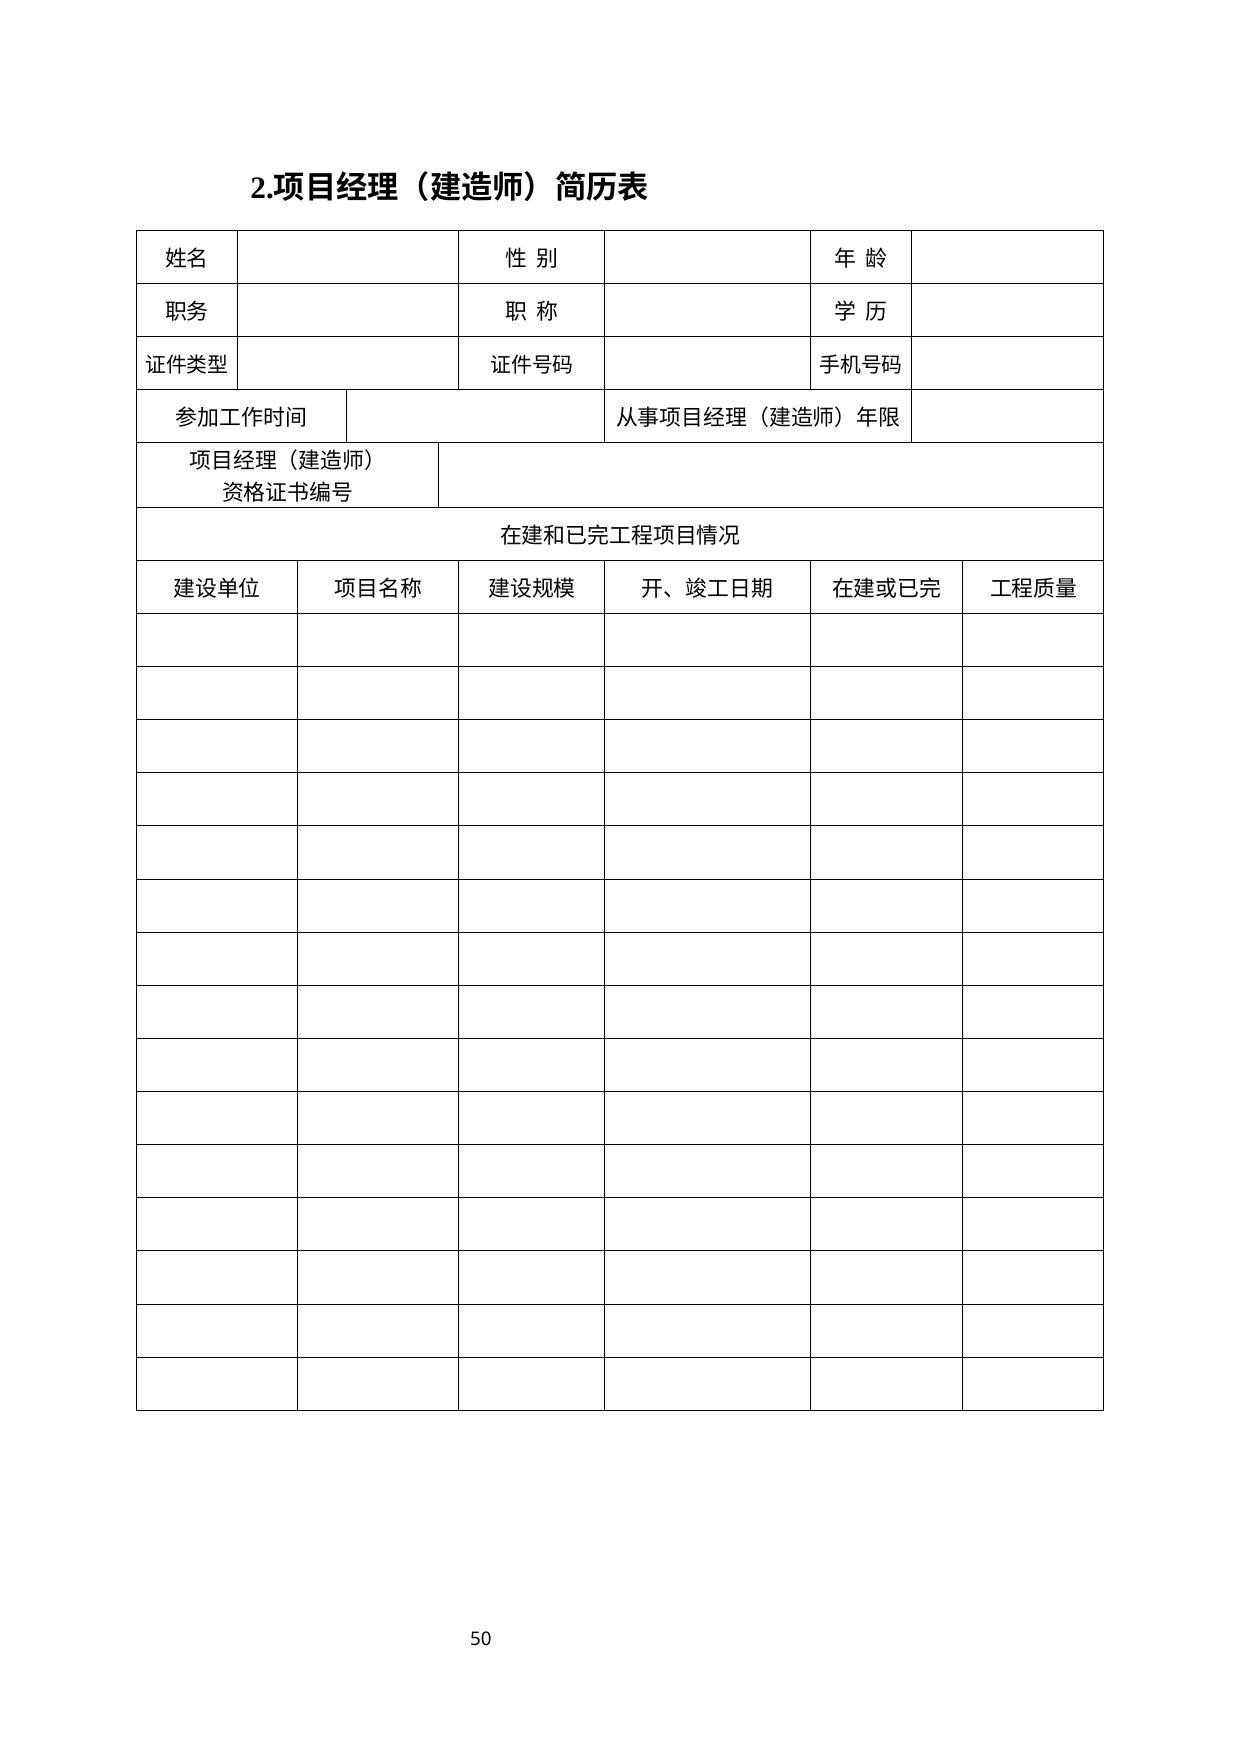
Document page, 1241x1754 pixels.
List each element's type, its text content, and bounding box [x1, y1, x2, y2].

table_cell [912, 390, 1103, 442]
table_cell [963, 614, 1103, 666]
table_cell [605, 986, 810, 1038]
table_cell [811, 986, 962, 1038]
table_cell [298, 1039, 458, 1091]
table_cell [811, 720, 962, 772]
table_cell [298, 986, 458, 1038]
table_cell [459, 1251, 604, 1303]
table_cell [459, 667, 604, 719]
table_cell [811, 1251, 962, 1303]
table_cell [137, 1358, 297, 1410]
table_cell [605, 1039, 810, 1091]
table_header 姓名 [137, 231, 237, 283]
table_cell [298, 614, 458, 666]
table_cell [811, 773, 962, 825]
table_cell [605, 1251, 810, 1303]
table_cell [298, 933, 458, 985]
table_header [605, 231, 810, 283]
table_cell [298, 1251, 458, 1303]
table_cell [912, 284, 1103, 336]
table_cell [137, 933, 297, 985]
table_cell [298, 1198, 458, 1250]
table_cell [459, 614, 604, 666]
table_cell 建设单位 [137, 561, 297, 613]
table_cell [459, 720, 604, 772]
table_cell [459, 1039, 604, 1091]
table_cell [605, 880, 810, 932]
table_cell [459, 773, 604, 825]
table_cell [963, 1039, 1103, 1091]
table_cell 证件类型 [137, 337, 237, 389]
table_cell 职 称 [459, 284, 604, 336]
table_cell [298, 773, 458, 825]
table_cell [811, 614, 962, 666]
table_cell [963, 667, 1103, 719]
table_cell [963, 773, 1103, 825]
table_cell 学 历 [811, 284, 911, 336]
table_cell 建设规模 [459, 561, 604, 613]
table_cell [137, 1039, 297, 1091]
table_cell [963, 1092, 1103, 1144]
table_cell [912, 337, 1103, 389]
table_cell [811, 826, 962, 878]
table_cell [137, 1305, 297, 1357]
table_cell [605, 1092, 810, 1144]
table_cell [459, 1198, 604, 1250]
table_cell [963, 1198, 1103, 1250]
table_cell [605, 1358, 810, 1410]
table_cell [459, 1305, 604, 1357]
table_cell [137, 1145, 297, 1197]
table_cell [963, 720, 1103, 772]
table_cell [811, 880, 962, 932]
table_cell [605, 826, 810, 878]
table_cell [137, 1092, 297, 1144]
table_cell 从事项目经理（建造师）年限 [605, 390, 911, 442]
table_cell [605, 667, 810, 719]
table_cell [963, 1251, 1103, 1303]
table_cell [137, 720, 297, 772]
table_cell [347, 390, 604, 442]
table_cell 手机号码 [811, 337, 911, 389]
table_cell [963, 1358, 1103, 1410]
table_cell 证件号码 [459, 337, 604, 389]
table_cell 项目经理（建造师） 资格证书编号 [137, 443, 438, 507]
table_cell [459, 933, 604, 985]
table_cell [605, 933, 810, 985]
table_cell [605, 337, 810, 389]
table_cell [963, 986, 1103, 1038]
table_cell [238, 337, 458, 389]
table_cell [298, 1305, 458, 1357]
text 2.项目经理（建造师）简历表 [187, 162, 1053, 207]
table_cell 参加工作时间 [137, 390, 346, 442]
table_cell 职务 [137, 284, 237, 336]
table_cell [459, 1092, 604, 1144]
table_cell [137, 1198, 297, 1250]
table_cell [811, 1039, 962, 1091]
table_header 年 龄 [811, 231, 911, 283]
table_cell [298, 667, 458, 719]
table_cell [963, 880, 1103, 932]
table_cell [811, 1305, 962, 1357]
table_cell [238, 284, 458, 336]
table_cell [605, 1145, 810, 1197]
table_cell [137, 826, 297, 878]
table_cell [137, 667, 297, 719]
table_cell 项目名称 [298, 561, 458, 613]
table_cell 开、竣工日期 [605, 561, 810, 613]
table_cell 在建和已完工程项目情况 [137, 508, 1103, 560]
table_cell [298, 1145, 458, 1197]
table_cell [811, 667, 962, 719]
table_cell [298, 880, 458, 932]
table_cell 在建或已完 [811, 561, 962, 613]
table_cell [963, 933, 1103, 985]
table_cell [963, 1145, 1103, 1197]
table_cell [605, 284, 810, 336]
table_cell [811, 1145, 962, 1197]
table_cell [459, 1358, 604, 1410]
table_cell [811, 1198, 962, 1250]
table_header [912, 231, 1103, 283]
table_cell [459, 826, 604, 878]
table_cell [298, 826, 458, 878]
table_cell [298, 1358, 458, 1410]
table_cell [963, 826, 1103, 878]
table_cell [298, 1092, 458, 1144]
table_cell [439, 443, 1103, 507]
table_cell [811, 1092, 962, 1144]
table_cell [605, 1198, 810, 1250]
table_cell [137, 986, 297, 1038]
table_cell [137, 1251, 297, 1303]
table_cell [605, 614, 810, 666]
table_cell [459, 986, 604, 1038]
table_cell [811, 1358, 962, 1410]
table_cell [963, 1305, 1103, 1357]
table_cell [137, 614, 297, 666]
table_cell [459, 880, 604, 932]
table_header 性 别 [459, 231, 604, 283]
table_cell [811, 933, 962, 985]
table_cell [605, 720, 810, 772]
table_cell [605, 773, 810, 825]
table_cell [137, 880, 297, 932]
table_cell [298, 720, 458, 772]
table_header [238, 231, 458, 283]
table_cell 工程质量 [963, 561, 1103, 613]
table_cell [605, 1305, 810, 1357]
table_cell [459, 1145, 604, 1197]
table_cell [137, 773, 297, 825]
